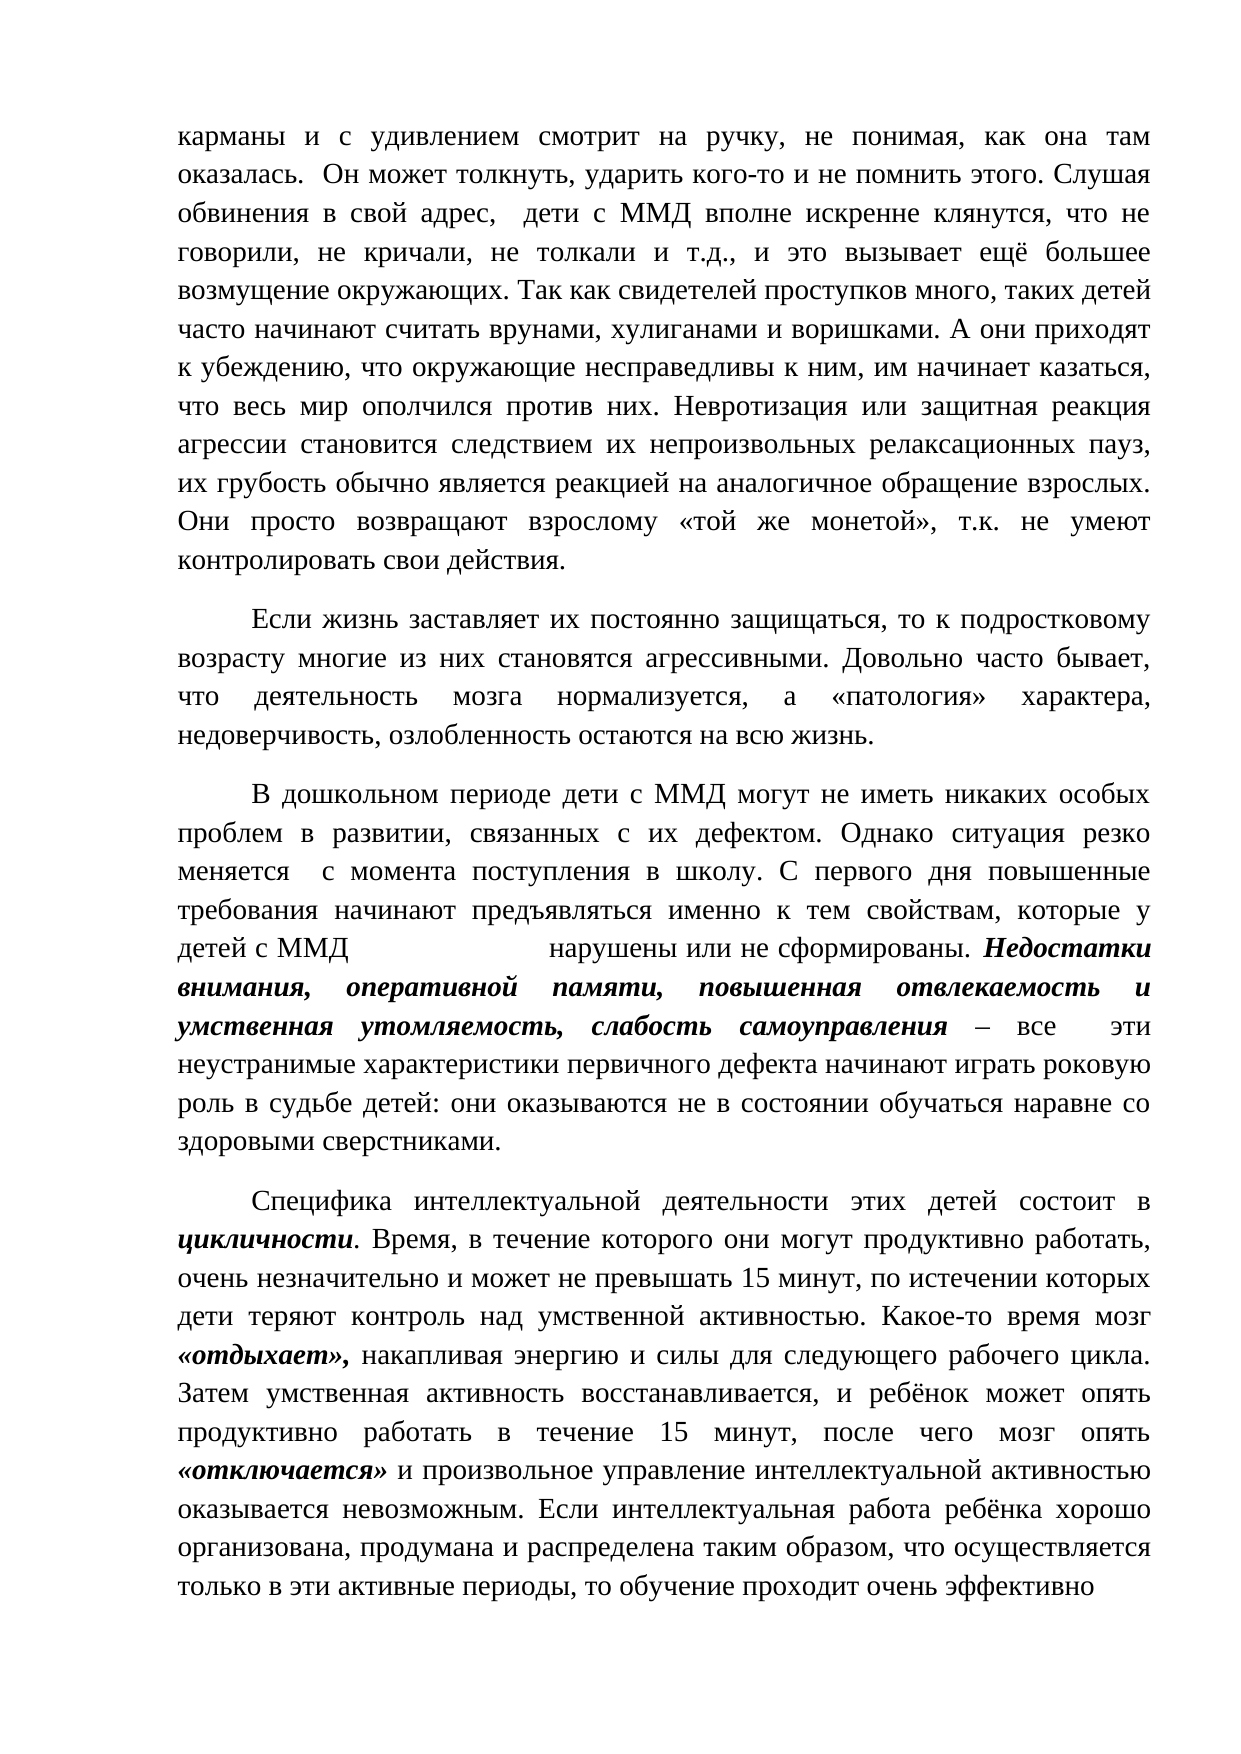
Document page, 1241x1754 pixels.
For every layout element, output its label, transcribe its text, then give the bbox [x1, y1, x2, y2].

text Специфика интеллектуальной деятельности этих детей состоит в цикличности. Время, в течение которого они могут продуктивно работать, очень незначительно и может не превышать 15 минут, по истечении которых дети теряют контроль над умственной активностью. Какое-то время мозг «отдыхает», накапливая энергию и силы для следующего рабочего цикла. Затем умственная активность восстанавливается, и ребёнок может опять продуктивно работать в течение 15 минут, после чего мозг опять «отключается» и произвольное управление интеллектуальной активностью оказывается невозможным. Если интеллектуальная работа ребёнка хорошо организована, продумана и распределена таким образом, что осуществляется только в эти активные периоды, то обучение проходит очень эффективно [177, 1183, 1152, 1602]
text В дошкольном периоде дети с ММД могут не иметь никаких особых проблем в развитии, связанных с их дефектом. Однако ситуация резко меняется с момента поступления в школу. С первого дня повышенные требования начинают предъявляться именно к тем свойствам, которые у детей с ММД нарушены или не сформированы. Недостатки внимания, оперативной памяти, повышенная отвлекаемость и умственная утомляемость, слабость самоуправления – все эти неустранимые характеристики первичного дефекта начинают играть роковую роль в судьбе детей: они оказываются не в состоянии обучаться наравне со здоровыми сверстниками. [177, 776, 1152, 1157]
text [177, 118, 1152, 576]
text Если жизнь заставляет их постоянно защищаться, то к подростковому возрасту многие из них становятся агрессивными. Довольно часто бывает, что деятельность мозга нормализуется, а «патология» характера, недоверчивость, озлобленность остаются на всю жизнь. [177, 601, 1152, 751]
